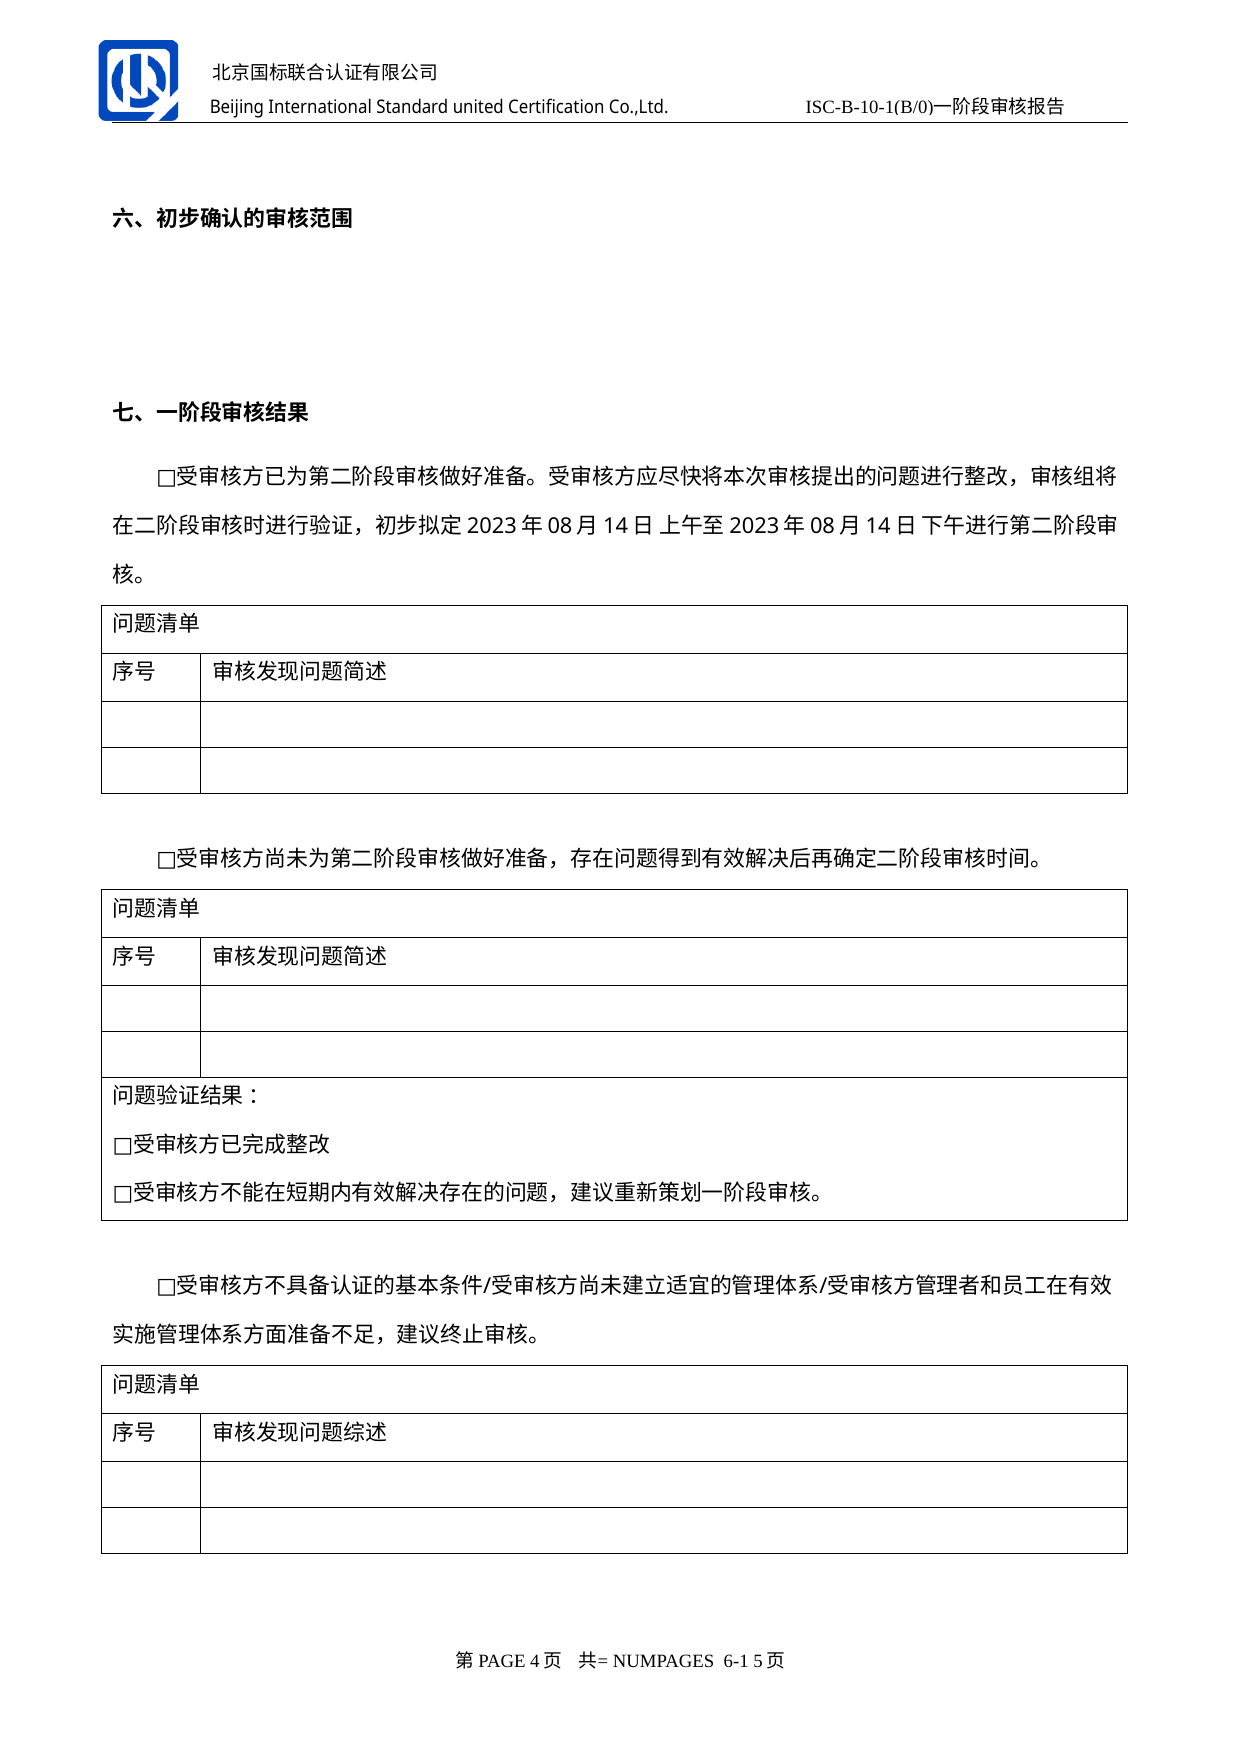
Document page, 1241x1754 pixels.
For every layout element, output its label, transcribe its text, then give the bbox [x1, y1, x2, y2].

text □受审核方尚未为第二阶段审核做好准备，存在问题得到有效解决后再确定二阶段审核时间。 [112, 841, 1128, 873]
table_cell [102, 748, 200, 793]
text 七、一阶段审核结果 [112, 394, 1128, 427]
table_cell [102, 702, 200, 747]
table_cell [201, 1508, 1127, 1553]
table_cell [102, 1462, 200, 1507]
table_cell 审核发现问题简述 [201, 938, 1127, 985]
table_cell [102, 1508, 200, 1553]
table_cell [201, 702, 1127, 747]
table_cell 序号 [102, 938, 200, 985]
table_cell 问题验证结果 ： □受审核方已完成整改 □受审核方不能在短期内有效解决存在的问题，建议重新策划一阶段审核。 [102, 1078, 1127, 1220]
table_header 问题清单 [102, 890, 1127, 937]
text □受审核方已为第二阶段审核做好准备。受审核方应尽快将本次审核提出的问题进行整改，审核组将在二阶段审核时进行验证，初步拟定2023年08月14日 上午至2023年08月14日 下午进行第二阶段审核。 [112, 459, 1128, 589]
table_cell [102, 1032, 200, 1077]
table_header 问题清单 [102, 1366, 1127, 1413]
table_header 问题清单 [102, 606, 1127, 653]
text 六、初步确认的审核范围 [112, 201, 1128, 233]
table_cell [201, 1462, 1127, 1507]
picture [98, 40, 179, 121]
table_cell 审核发现问题综述 [201, 1414, 1127, 1461]
table_cell [201, 748, 1127, 793]
table_cell 序号 [102, 654, 200, 701]
text □受审核方不具备认证的基本条件/受审核方尚未建立适宜的管理体系/受审核方管理者和员工在有效实施管理体系方面准备不足，建议终止审核。 [112, 1268, 1128, 1349]
table_cell 审核发现问题简述 [201, 654, 1127, 701]
table_cell [201, 1032, 1127, 1077]
table_cell [102, 986, 200, 1031]
table_cell 序号 [102, 1414, 200, 1461]
table_cell [201, 986, 1127, 1031]
